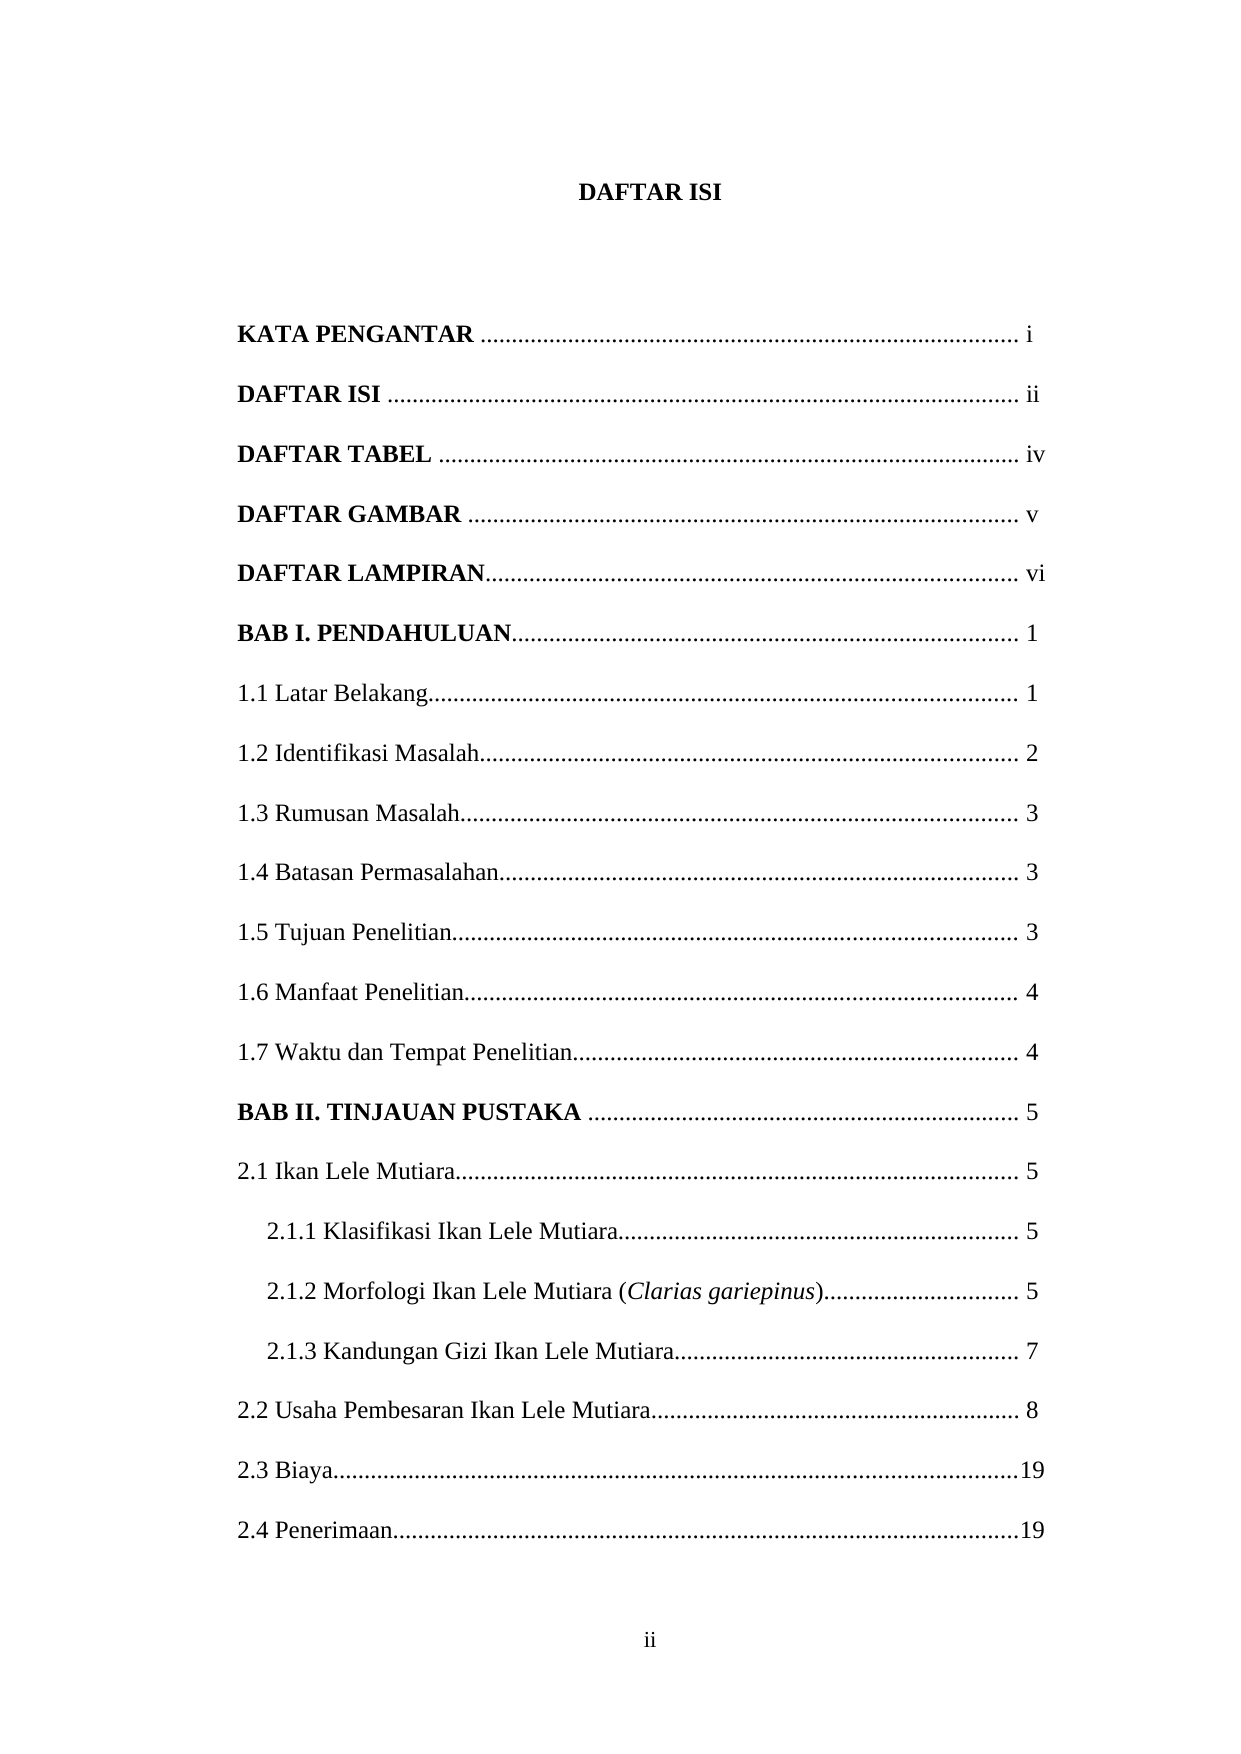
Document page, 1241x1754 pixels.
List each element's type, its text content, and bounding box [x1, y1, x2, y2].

text 1.4 Batasan Permasalahan 3 [237, 857, 1063, 886]
text 1.2 Identifikasi Masalah 2 [237, 738, 1063, 767]
text DAFTAR LAMPIRAN vi [237, 558, 1063, 587]
text 1.5 Tujuan Penelitian 3 [237, 917, 1063, 946]
text 2.2 Usaha Pembesaran Ikan Lele Mutiara 8 [237, 1396, 1063, 1424]
text 2.4 Penerimaan 19 [237, 1515, 1063, 1544]
text 1.3 Rumusan Masalah 3 [237, 798, 1063, 826]
text DAFTAR TABEL iv [237, 439, 1063, 468]
text DAFTAR GAMBAR v [237, 499, 1063, 527]
text BAB II. TINJAUAN PUSTAKA 5 [237, 1097, 1063, 1125]
text BAB I. PENDAHULUAN 1 [237, 618, 1063, 647]
text 2.1 Ikan Lele Mutiara 5 [237, 1156, 1063, 1185]
text DAFTAR ISI [237, 177, 1063, 206]
text 2.1.2 Morfologi Ikan Lele Mutiara (Clarias gariepinus) 5 [237, 1276, 1063, 1305]
text 2.1.1 Klasifikasi Ikan Lele Mutiara 5 [237, 1216, 1063, 1245]
text 1.1 Latar Belakang 1 [237, 678, 1063, 707]
text 1.6 Manfaat Penelitian 4 [237, 977, 1063, 1006]
text 2.1.3 Kandungan Gizi Ikan Lele Mutiara 7 [237, 1336, 1063, 1364]
text DAFTAR ISI ii [237, 379, 1063, 408]
text 2.3 Biaya 19 [237, 1455, 1063, 1484]
text KATA PENGANTAR i [237, 319, 1063, 348]
text 1.7 Waktu dan Tempat Penelitian 4 [237, 1037, 1063, 1066]
